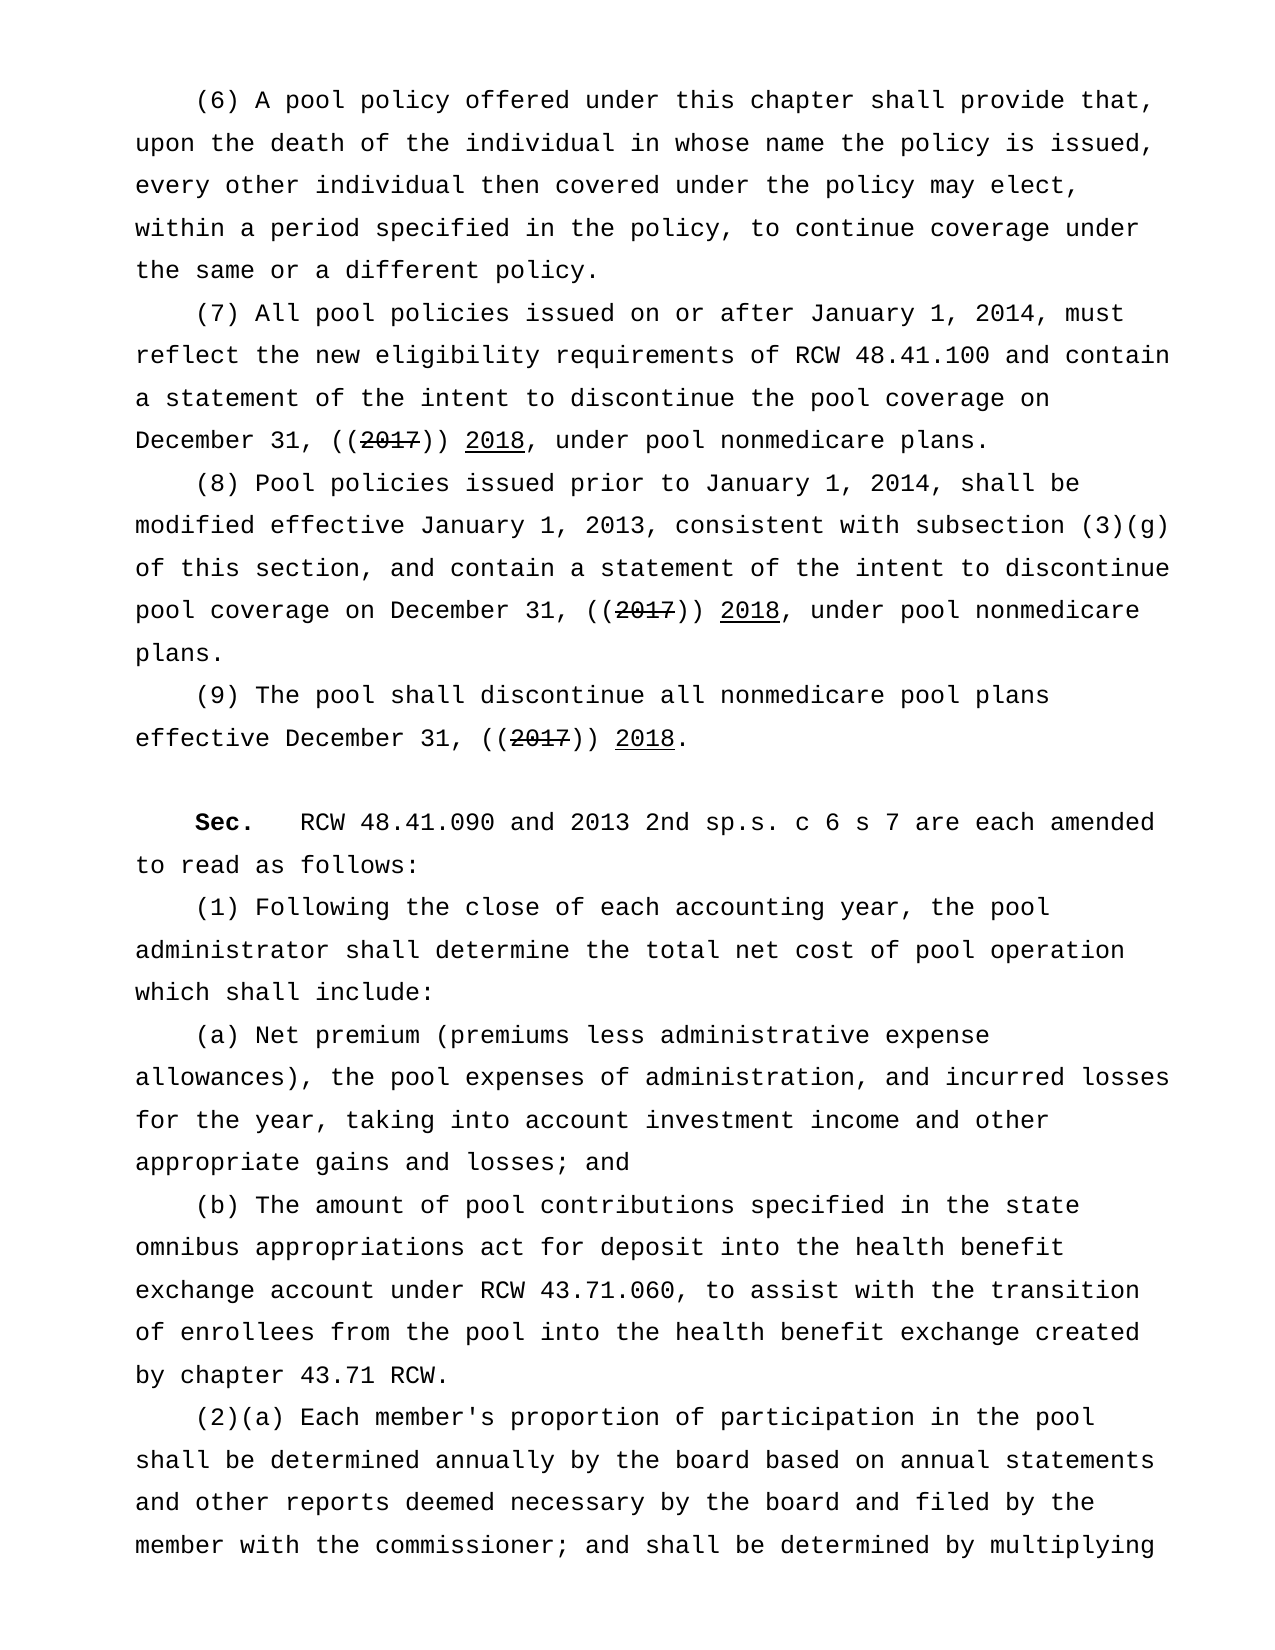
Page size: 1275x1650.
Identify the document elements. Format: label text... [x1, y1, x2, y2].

text (6) A pool policy offered under this chapter shall provide that, upon the death of the individual in whose name the policy is issued, every other individual then covered under the policy may elect, within a period specified in the policy, to continue coverage under the same or a different policy. [135, 75, 1170, 287]
text (1) Following the close of each accounting year, the pool administrator shall determine the total net cost of pool operation which shall include: [135, 882, 1170, 1009]
text (9) The pool shall discontinue all nonmedicare pool plans effective December 31, ((2017)) 2018. [135, 670, 1170, 755]
text (a) Net premium (premiums less administrative expense allowances), the pool expenses of administration, and incurred losses for the year, taking into account investment income and other appropriate gains and losses; and [135, 1009, 1170, 1179]
text (7) All pool policies issued on or after January 1, 2014, must reflect the new eligibility requirements of RCW 48.41.100 and contain a statement of the intent to discontinue the pool coverage on December 31, ((2017)) 2018, under pool nonmedicare plans. [135, 287, 1170, 457]
text (8) Pool policies issued prior to January 1, 2014, shall be modified effective January 1, 2013, consistent with subsection (3)(g) of this section, and contain a statement of the intent to discontinue pool coverage on December 31, ((2017)) 2018, under pool nonmedicare plans. [135, 457, 1170, 670]
text Sec. RCW 48.41.090 and 2013 2nd sp.s. c 6 s 7 are each amended to read as follows: [135, 797, 1170, 882]
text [135, 1392, 1170, 1562]
text (b) The amount of pool contributions specified in the state omnibus appropriations act for deposit into the health benefit exchange account under RCW 43.71.060, to assist with the transition of enrollees from the pool into the health benefit exchange created by chapter 43.71 RCW. [135, 1179, 1170, 1392]
